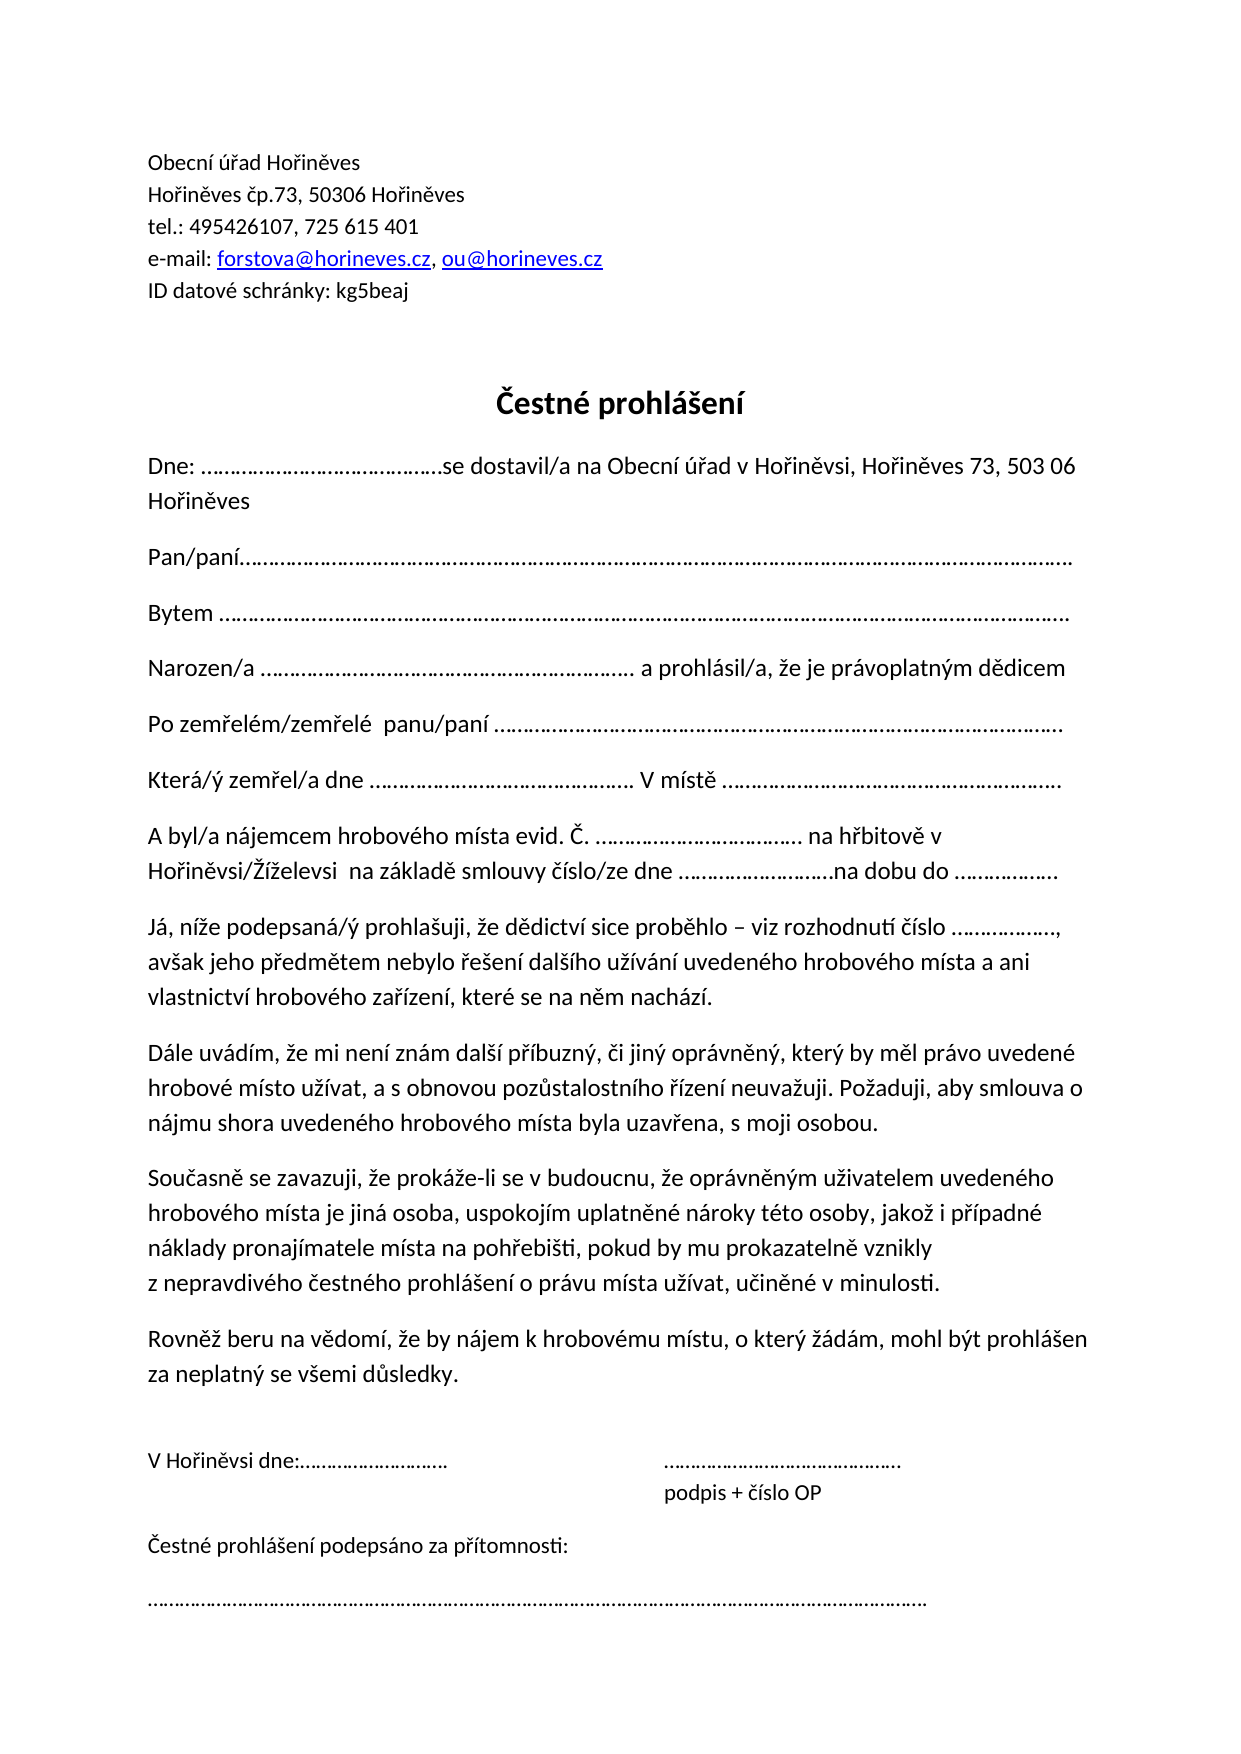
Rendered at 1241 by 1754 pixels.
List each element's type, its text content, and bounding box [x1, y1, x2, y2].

text Bytem …………………………………………………………………………………………………………………………………. [148, 597, 1093, 627]
text V Hořiněvsi dne:………………………. ……………………………………… podpis + číslo OP [148, 1446, 1093, 1506]
text Čestné prohlášení podepsáno za přítomnosti: [148, 1531, 1093, 1559]
text Narozen/a ……………………………………………………….. a prohlásil/a, že je právoplatným dědicem [148, 652, 1093, 683]
text Po zemřelém/zemřelé panu/paní ……………………………………………………………………………………… [148, 708, 1093, 739]
text …………………………………………………………………………………………………………………………………. [148, 1584, 1093, 1612]
text Čestné prohlášení [148, 382, 1093, 423]
text Dne: ……………………………………se dostavil/a na Obecní úřad v Hořiněvsi, Hořiněves 73, 503 06 Hořiněves [148, 450, 1093, 516]
text Která/ý zemřel/a dne ………………………………………. V místě ………………………………………………….. [148, 764, 1093, 795]
text Současně se zavazuji, že prokáže-li se v budoucnu, že oprávněným uživatelem uvedeného hrobového místa je jiná osoba, uspokojím uplatněné nároky této osoby, jakož i případné náklady pronajímatele místa na pohřebišti, pokud by mu prokazatelně vznikly z nepravdivého čestného prohlášení o právu místa užívat, učiněné v minulosti. [148, 1162, 1093, 1298]
text Já, níže podepsaná/ý prohlašuji, že dědictví sice proběhlo – viz rozhodnutí číslo ………………, avšak jeho předmětem nebylo řešení dalšího užívání uvedeného hrobového místa a ani vlastnictví hrobového zařízení, které se na něm nachází. [148, 911, 1093, 1011]
text A byl/a nájemcem hrobového místa evid. Č. ……………………………… na hřbitově v Hořiněvsi/Žíželevsi na základě smlouvy číslo/ze dne ………………………na dobu do ……………… [148, 820, 1093, 886]
text Rovněž beru na vědomí, že by nájem k hrobovému místu, o který žádám, mohl být prohlášen za neplatný se všemi důsledky. [148, 1323, 1093, 1421]
text Obecní úřad Hořiněves Hořiněves čp.73, 50306 Hořiněves tel.: 495426107, 725 615 401 e-mail: forstova@horineves.cz, ou@horineves.cz ID datové schránky: kg5beaj [148, 148, 1093, 304]
text Pan/paní………………………………………………………………………………………………………………………………. [148, 541, 1093, 571]
text Dále uvádím, že mi není znám další příbuzný, či jiný oprávněný, který by měl právo uvedené hrobové místo užívat, a s obnovou pozůstalostního řízení neuvažuji. Požaduji, aby smlouva o nájmu shora uvedeného hrobového místa byla uzavřena, s moji osobou. [148, 1037, 1093, 1137]
